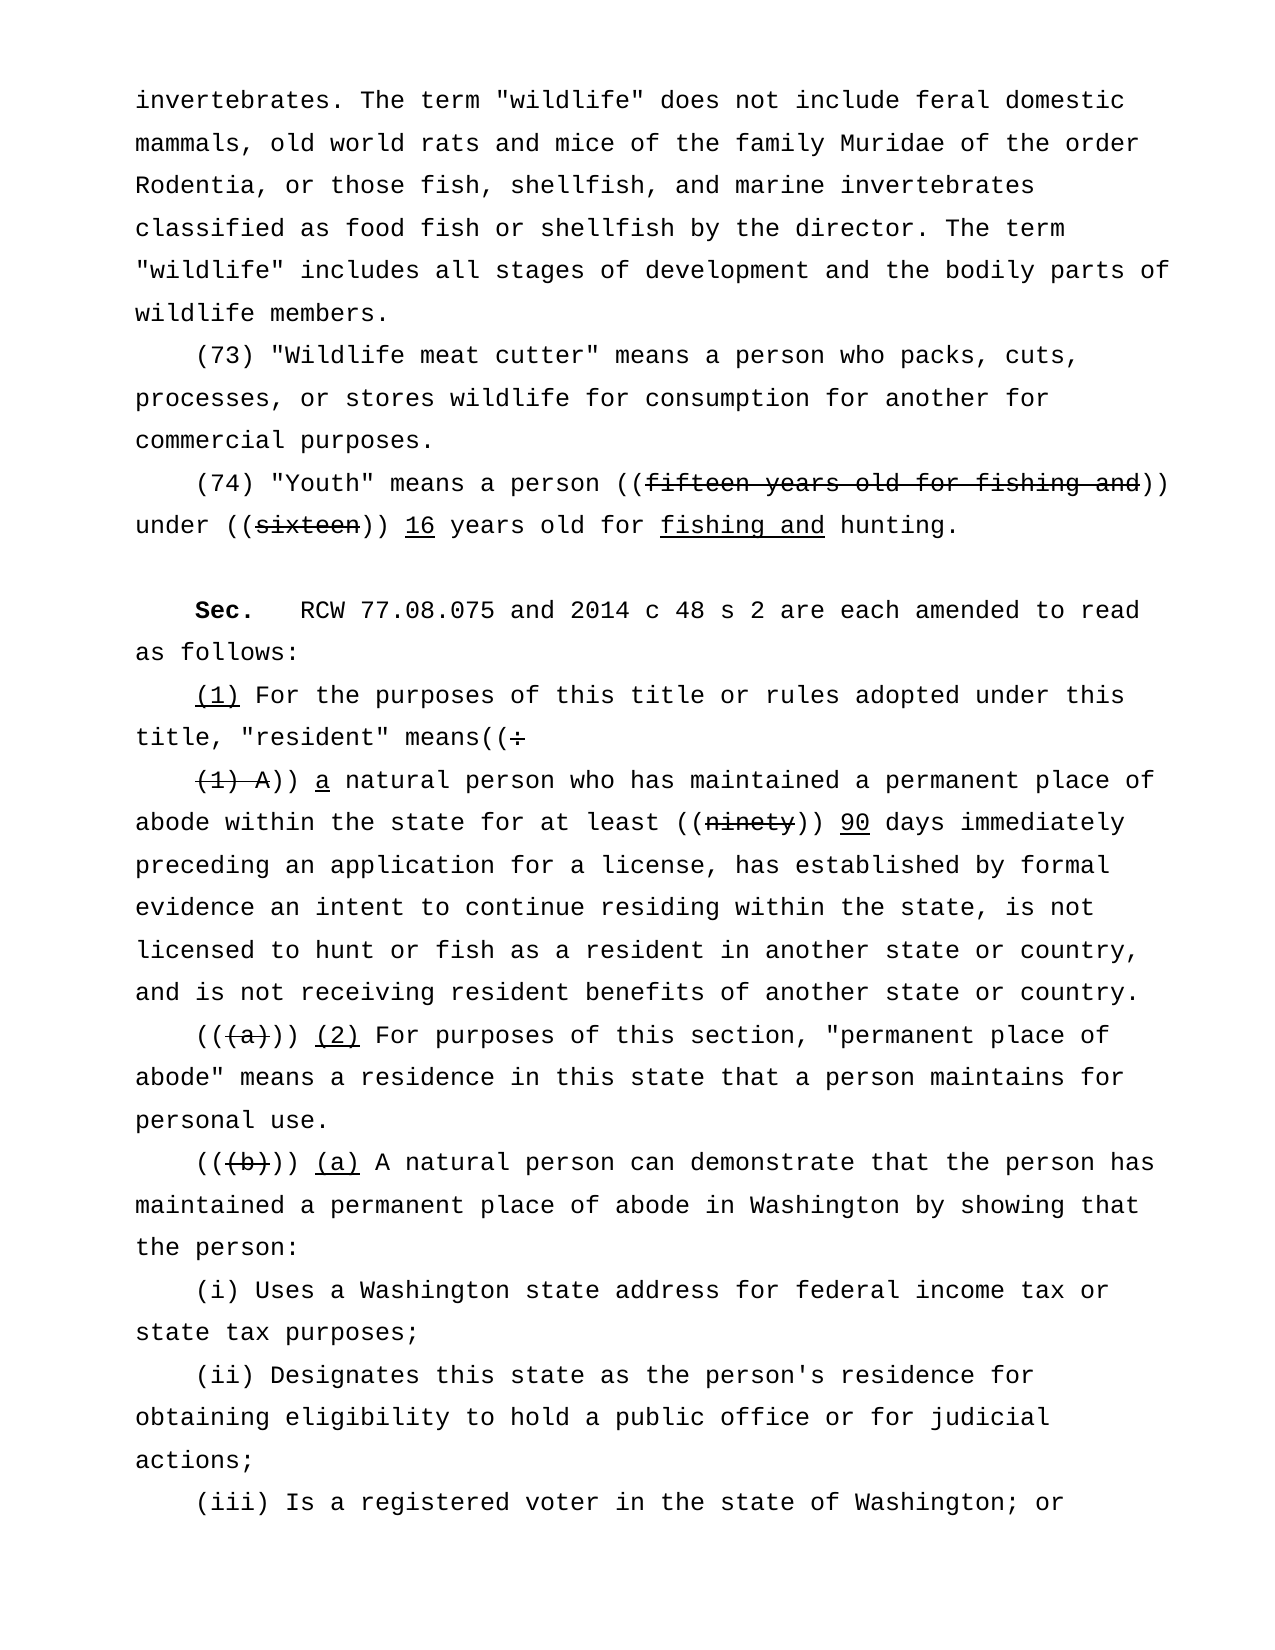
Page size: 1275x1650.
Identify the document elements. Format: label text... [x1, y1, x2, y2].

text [135, 75, 1170, 330]
text (74) "Youth" means a person ((fifteen years old for fishing and)) under ((sixteen)) 16 years old for fishing and hunting. [135, 457, 1170, 542]
text (((b))) (a) A natural person can demonstrate that the person has maintained a permanent place of abode in Washington by showing that the person: [135, 1137, 1170, 1264]
text (73) "Wildlife meat cutter" means a person who packs, cuts, processes, or stores wildlife for consumption for another for commercial purposes. [135, 330, 1170, 457]
text (iii) Is a registered voter in the state of Washington; or [135, 1477, 1170, 1519]
text Sec. RCW 77.08.075 and 2014 c 48 s 2 are each amended to read as follows: [135, 584, 1170, 669]
text (ii) Designates this state as the person's residence for obtaining eligibility to hold a public office or for judicial actions; [135, 1349, 1170, 1477]
text (1) A)) a natural person who has maintained a permanent place of abode within the state for at least ((ninety)) 90 days immediately preceding an application for a license, has established by formal evidence an intent to continue residing within the state, is not licensed to hunt or fish as a resident in another state or country, and is not receiving resident benefits of another state or country. [135, 754, 1170, 1009]
text (i) Uses a Washington state address for federal income tax or state tax purposes; [135, 1264, 1170, 1349]
text (((a))) (2) For purposes of this section, "permanent place of abode" means a residence in this state that a person maintains for personal use. [135, 1009, 1170, 1137]
text (1) For the purposes of this title or rules adopted under this title, "resident" means((: [135, 669, 1170, 754]
